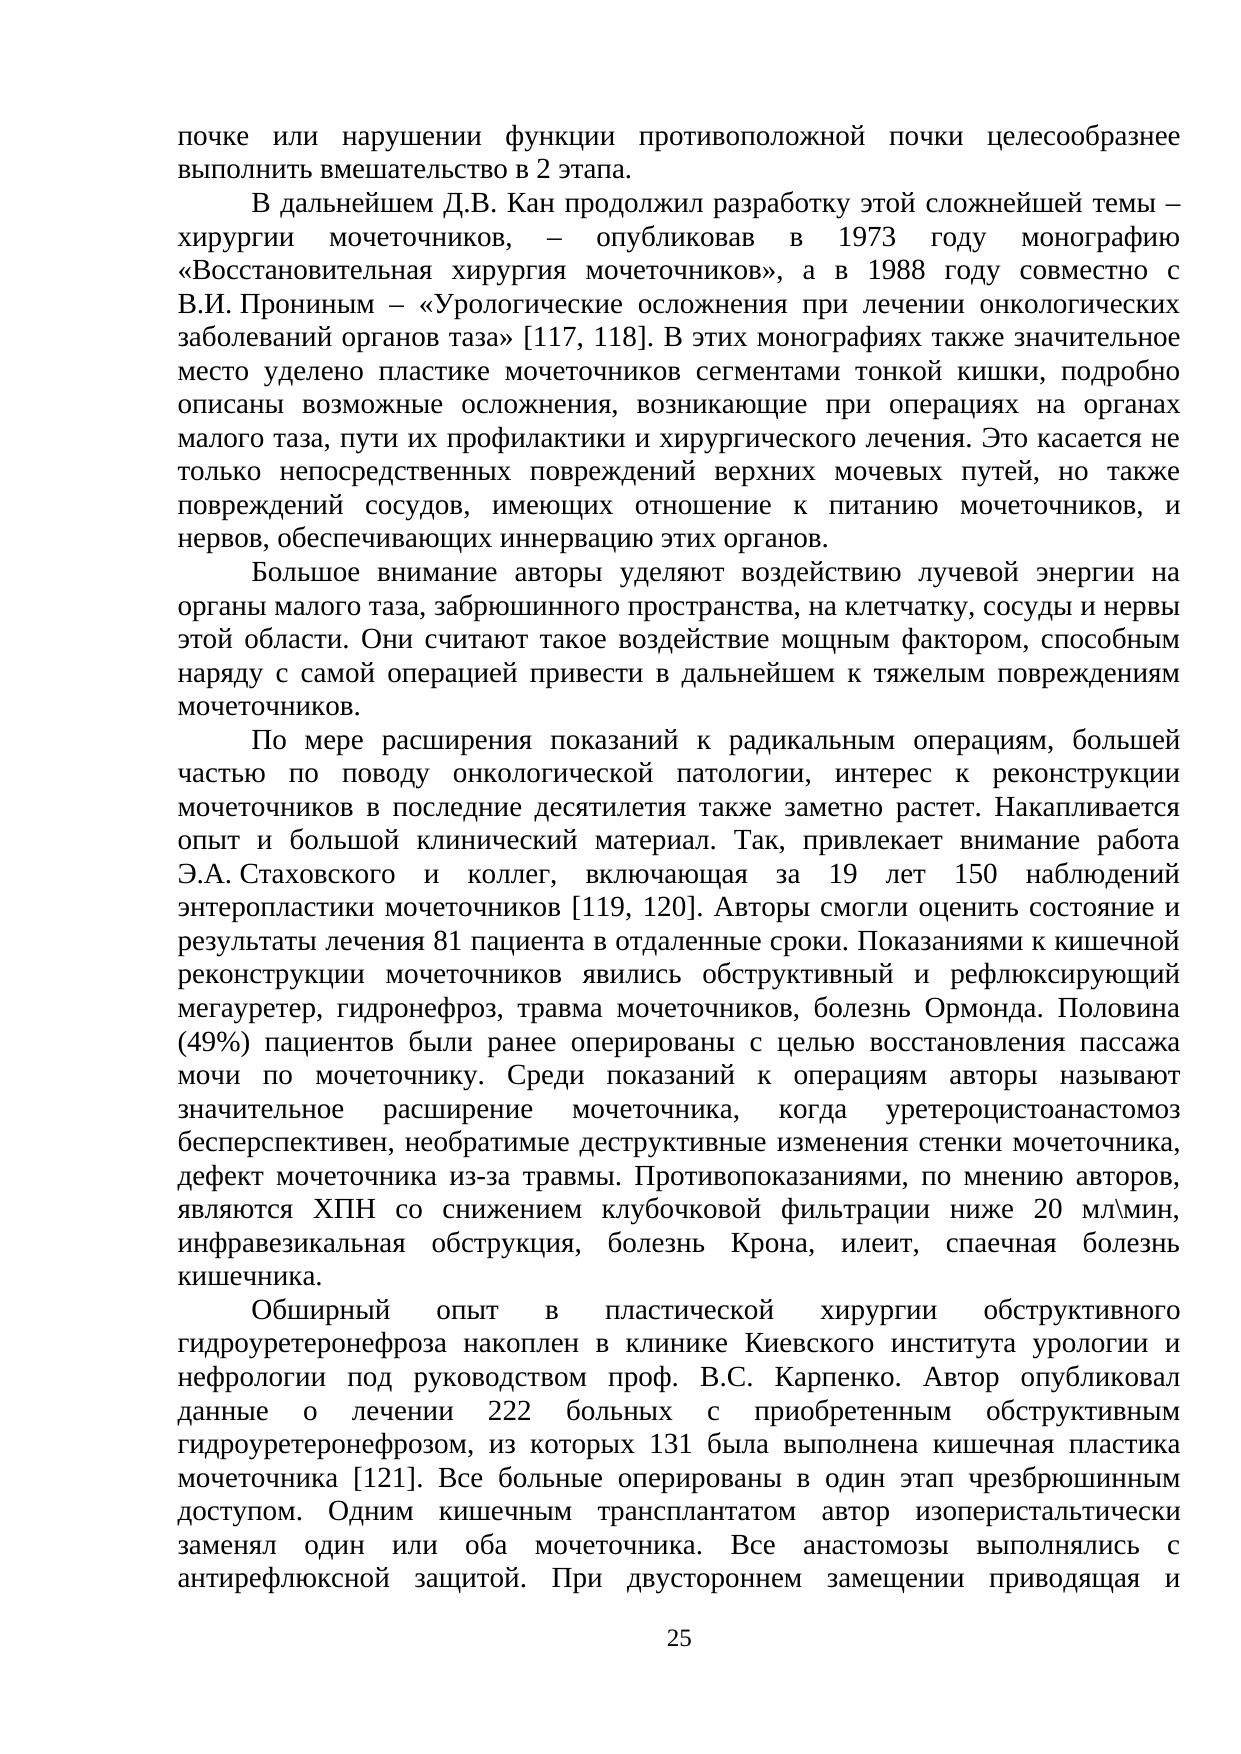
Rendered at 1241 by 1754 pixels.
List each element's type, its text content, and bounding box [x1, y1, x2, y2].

text Большое внимание авторы уделяют воздействию лучевой энергии на органы малого таза, забрюшинного пространства, на клетчатку, сосуды и нервы этой области. Они считают такое воздействие мощным фактором, способным наряду с самой операцией привести в дальнейшем к тяжелым повреждениям мочеточников. [177, 554, 1181, 722]
text По мере расширения показаний к радикальным операциям, большей частью по поводу онкологической патологии, интерес к реконструкции мочеточников в последние десятилетия также заметно растет. Накапливается опыт и большой клинический материал. Так, привлекает внимание работа Э.А. Стаховского и коллег, включающая за 19 лет 150 наблюдений энтеропластики мочеточников [119, 120]. Авторы смогли оценить состояние и результаты лечения 81 пациента в отдаленные сроки. Показаниями к кишечной реконструкции мочеточников явились обструктивный и рефлюксирующий мегауретер, гидронефроз, травма мочеточников, болезнь Ормонда. Половина (49%) пациентов были ранее оперированы с целью восстановления пассажа мочи по мочеточнику. Среди показаний к операциям авторы называют значительное расширение мочеточника, когда уретероцистоанастомоз бесперспективен, необратимые деструктивные изменения стенки мочеточника, дефект мочеточника из-за травмы. Противопоказаниями, по мнению авторов, являются ХПН со снижением клубочковой фильтрации ниже 20 мл\мин, инфравезикальная обструкция, болезнь Крона, илеит, спаечная болезнь кишечника. [177, 722, 1181, 1292]
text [177, 118, 1181, 185]
text В дальнейшем Д.В. Кан продолжил разработку этой сложнейшей темы – хирургии мочеточников, – опубликовав в 1973 году монографию «Восстановительная хирургия мочеточников», а в 1988 году совместно с В.И. Прониным – «Урологические осложнения при лечении онкологических заболеваний органов таза» [117, 118]. В этих монографиях также значительное место уделено пластике мочеточников сегментами тонкой кишки, подробно описаны возможные осложнения, возникающие при операциях на органах малого таза, пути их профилактики и хирургического лечения. Это касается не только непосредственных повреждений верхних мочевых путей, но также повреждений сосудов, имеющих отношение к питанию мочеточников, и нервов, обеспечивающих иннервацию этих органов. [177, 185, 1181, 554]
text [177, 1292, 1181, 1594]
